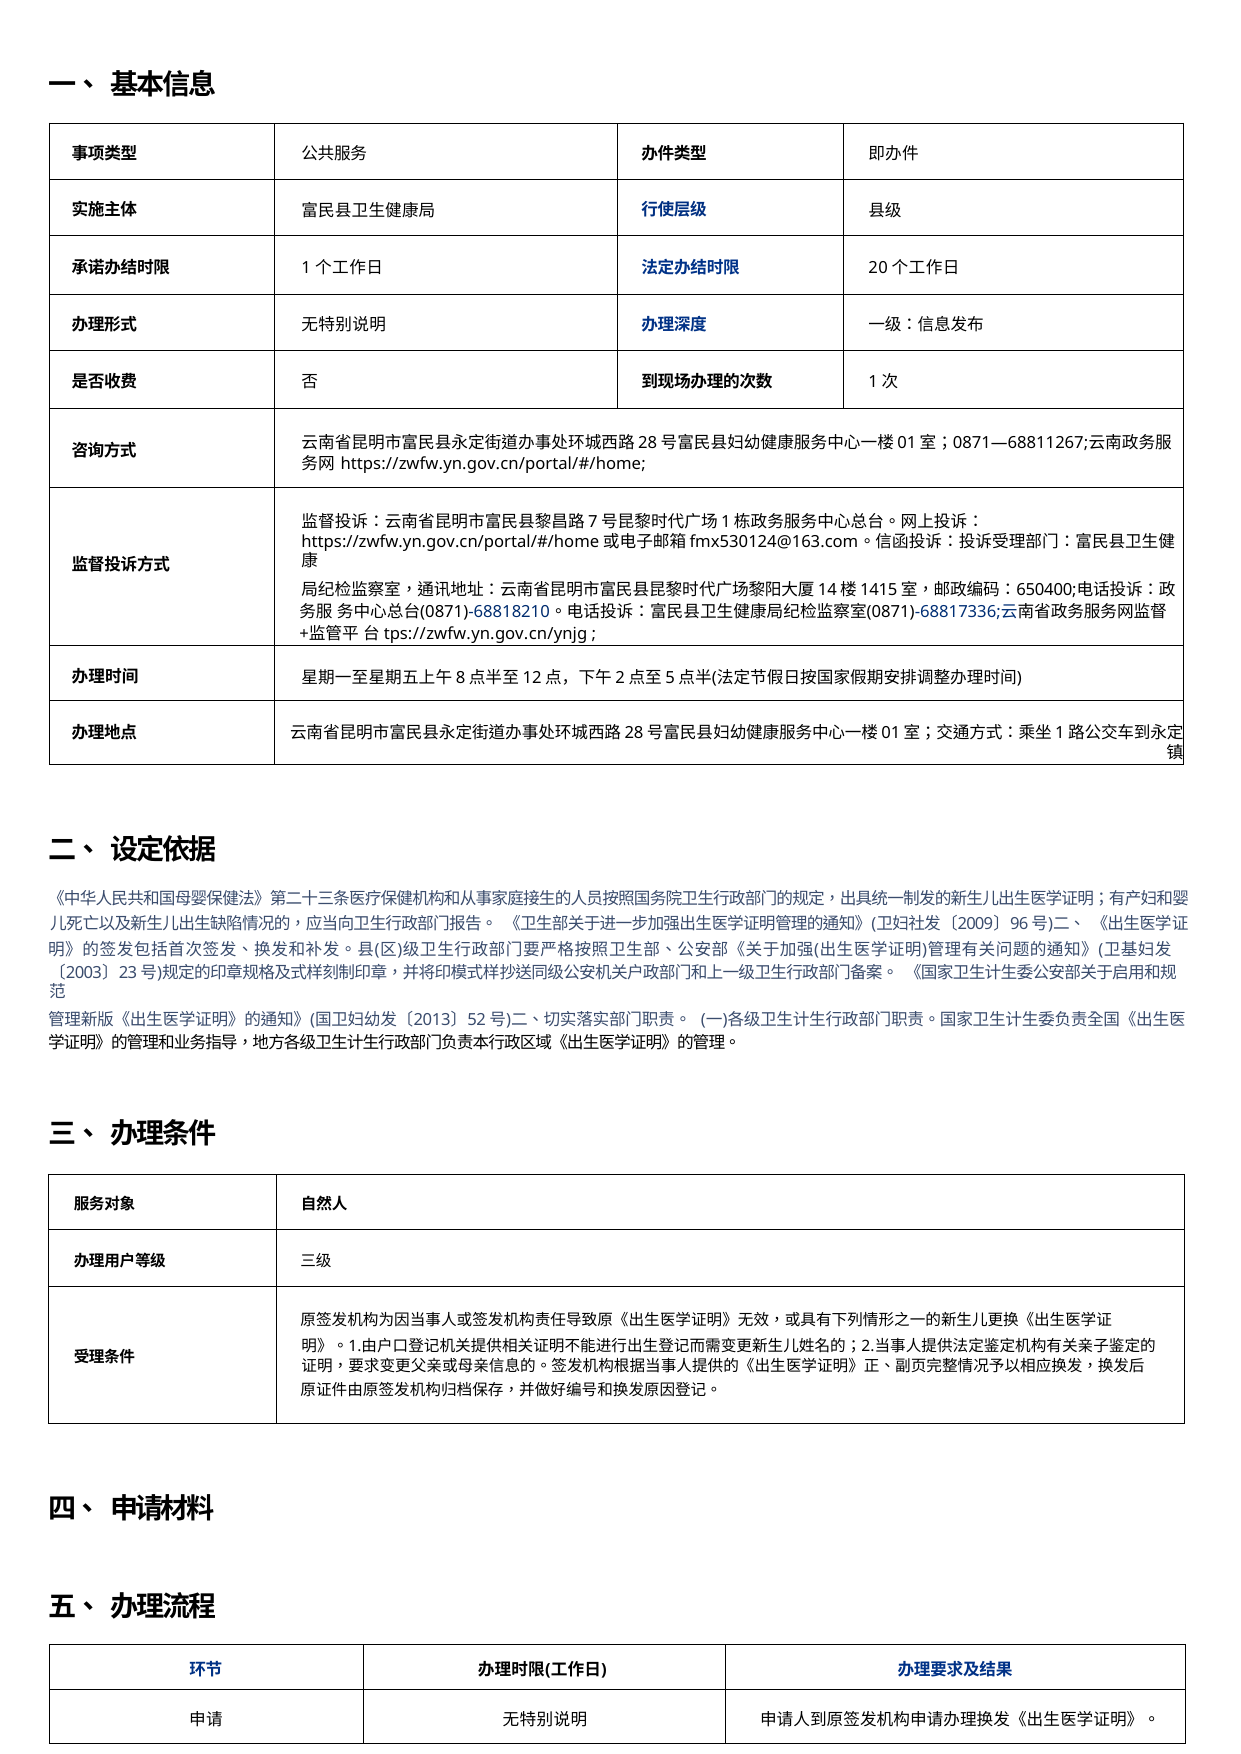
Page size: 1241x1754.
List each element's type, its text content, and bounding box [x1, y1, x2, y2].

table_cell 县级 [844, 180, 1183, 235]
table_header 办件类型 [618, 124, 843, 179]
table_cell 是否收费 [50, 351, 274, 408]
table_cell 办理深度 [618, 295, 843, 349]
table_cell 1次 [844, 351, 1183, 408]
table_cell 办理地点 [50, 701, 274, 763]
table_cell 法定办结时限 [618, 236, 843, 293]
table_cell 三级 [277, 1230, 1184, 1286]
table_cell 无特别说明 [275, 295, 617, 349]
table_cell 办理用户等级 [49, 1230, 276, 1286]
text 学证明》的管理和业务指导，地方各级卫生计生行政部门负责本行政区域《出生医学证明》的管理。 [48, 1032, 1189, 1052]
table_header 自然人 [277, 1175, 1184, 1229]
table_header 办理要求及结果 [726, 1645, 1185, 1689]
table_header 事项类型 [50, 124, 274, 179]
table_cell 无特别说明 [364, 1690, 725, 1742]
text 三、 办理条件 [48, 1116, 1189, 1151]
text 《中华人民共和国母婴保健法》第二十三条医疗保健机构和从事家庭接生的人员按照国务院卫生行政部门的规定，出具统一制发的新生儿出生医学证明；有产妇和婴 [48, 889, 1189, 909]
table_cell 实施主体 [50, 180, 274, 235]
text 管理新版《出生医学证明》的通知》(国卫妇幼发〔2013〕52号)二、切实落实部门职责。 (一)各级卫生计生行政部门职责。国家卫生计生委负责全国《出生医 [48, 1008, 1189, 1029]
table_cell 申请 [50, 1690, 363, 1742]
table_cell 1个工作日 [275, 236, 617, 293]
table_cell 监督投诉：云南省昆明市富民县黎昌路7号昆黎时代广场1栋政务服务中心总台。网上投诉： https://zwfw.yn.gov.cn/portal/#/home或电子邮箱fmx530124@163.com。信函投诉：投诉受理部门：富民县卫生健康 局纪检监察室，通讯地址：云南省昆明市富民县昆黎时代广场黎阳大厦14楼1415室，邮政编码：650400;电话投诉：政务服 务中心总台(0871)-68818210。电话投诉：富民县卫生健康局纪检监察室(0871)-68817336;云南省政务服务网监督+监管平 台tps://zwfw.yn.gov.cn/ynjg ; [275, 488, 1183, 644]
table_header 公共服务 [275, 124, 617, 179]
table_cell 星期一至星期五上午8点半至12点，下午2点至5点半(法定节假日按国家假期安排调整办理时间) [275, 646, 1183, 699]
text 五、 办理流程 [48, 1588, 1189, 1623]
table_header 即办件 [844, 124, 1183, 179]
table_cell 云南省昆明市富民县永定街道办事处环城西路28号富民县妇幼健康服务中心一楼01室；0871—68811267;云南政务服务网 https://zwfw.yn.gov.cn/portal/#/home; [275, 409, 1183, 487]
text 二、 设定依据 [48, 831, 1189, 866]
table_cell 云南省昆明市富民县永定街道办事处环城西路28号富民县妇幼健康服务中心一楼01室；交通方式：乘坐1路公交车到永定镇 [275, 701, 1183, 763]
text 一、 基本信息 [48, 66, 1189, 102]
table_cell 否 [275, 351, 617, 408]
table_cell 受理条件 [49, 1287, 276, 1422]
table_cell 20个工作日 [844, 236, 1183, 293]
text 儿死亡以及新生儿出生缺陷情况的，应当向卫生行政部门报告。 《卫生部关于进一步加强出生医学证明管理的通知》(卫妇社发〔2009〕96号)二、 《出生医学证 [48, 913, 1189, 933]
table_cell 申请人到原签发机构申请办理换发《出生医学证明》。 [726, 1690, 1185, 1742]
text 明》的签发包括首次签发、换发和补发。县(区)级卫生行政部门要严格按照卫生部、公安部《关于加强(出生医学证明)管理有关问题的通知》(卫基妇发 [48, 939, 1189, 959]
text 〔2003〕23号)规定的印章规格及式样刻制印章，并将印模式样抄送同级公安机关户政部门和上一级卫生行政部门备案。 《国家卫生计生委公安部关于启用和规范 [49, 963, 1189, 1003]
table_cell 富民县卫生健康局 [275, 180, 617, 235]
table_cell 行使层级 [618, 180, 843, 235]
table_cell 原签发机构为因当事人或签发机构责任导致原《出生医学证明》无效，或具有下列情形之一的新生儿更换《出生医学证 明》。1.由户口登记机关提供相关证明不能进行出生登记而需变更新生儿姓名的；2.当事人提供法定鉴定机构有关亲子鉴定的 证明，要求变更父亲或母亲信息的。签发机构根据当事人提供的《出生医学证明》正、副页完整情况予以相应换发，换发后 原证件由原签发机构归档保存，并做好编号和换发原因登记。 [277, 1287, 1184, 1422]
table_header 办理时限(工作日) [364, 1645, 725, 1689]
table_cell 到现场办理的次数 [618, 351, 843, 408]
table_cell 一级：信息发布 [844, 295, 1183, 349]
table_header 环节 [50, 1645, 363, 1689]
table_header 服务对象 [49, 1175, 276, 1229]
table_cell 办理形式 [50, 295, 274, 349]
text 四、 申请材料 [48, 1490, 1189, 1526]
table_cell 监督投诉方式 [50, 488, 274, 644]
table_cell 承诺办结时限 [50, 236, 274, 293]
table_cell 办理时间 [50, 646, 274, 699]
table_cell 咨询方式 [50, 409, 274, 487]
